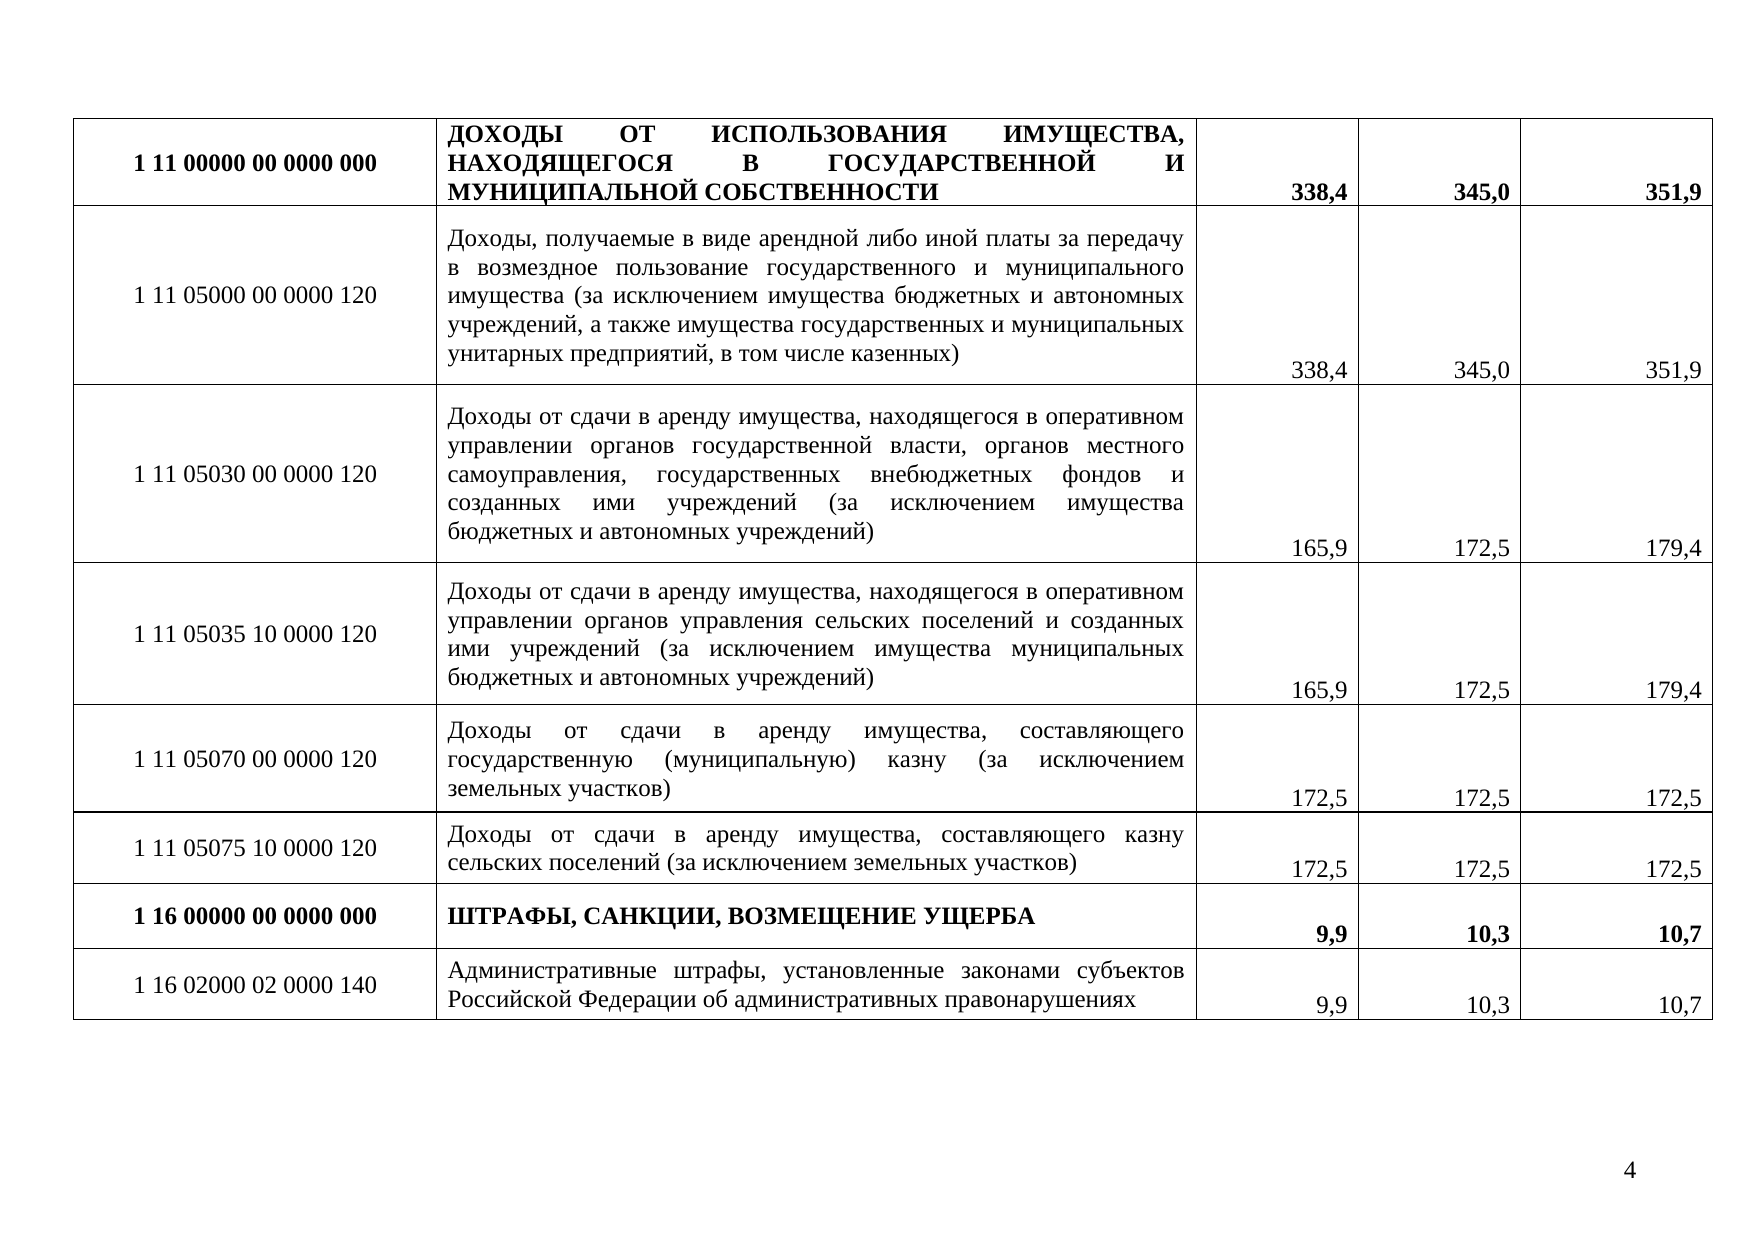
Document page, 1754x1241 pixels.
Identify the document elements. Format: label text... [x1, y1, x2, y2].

table_cell 165,9 [1197, 563, 1358, 704]
table_cell 345,0 [1359, 206, 1520, 383]
table_cell 1 11 05075 10 0000 120 [74, 813, 436, 882]
table_cell Доходы от сдачи в аренду имущества, составляющего государственную (муниципальную) казну (за исключением земельных участков) [437, 705, 1196, 811]
table_cell 172,5 [1197, 813, 1358, 882]
table_cell 338,4 [1197, 119, 1358, 205]
table_cell 172,5 [1359, 813, 1520, 882]
table_cell 351,9 [1521, 206, 1712, 383]
table_cell 172,5 [1197, 705, 1358, 811]
table_cell 10,7 [1521, 949, 1712, 1019]
table_cell Доходы, получаемые в виде арендной либо иной платы за передачу в возмездное пользование государственного и муниципального имущества (за исключением имущества бюджетных и автономных учреждений, а также имущества государственных и муниципальных унитарных предприятий, в том числе казенных) [437, 206, 1196, 383]
table_cell 172,5 [1359, 385, 1520, 562]
table_cell 9,9 [1197, 884, 1358, 948]
table_cell 172,5 [1521, 813, 1712, 882]
table_cell 1 11 00000 00 0000 000 [74, 119, 436, 205]
table_cell 172,5 [1359, 705, 1520, 811]
table_cell 172,5 [1359, 563, 1520, 704]
table_cell 179,4 [1521, 385, 1712, 562]
table_cell 1 11 05035 10 0000 120 [74, 563, 436, 704]
table_cell Доходы от сдачи в аренду имущества, составляющего казну сельских поселений (за исключением земельных участков) [437, 813, 1196, 882]
table_cell 351,9 [1521, 119, 1712, 205]
table_cell 179,4 [1521, 563, 1712, 704]
table_cell Доходы от сдачи в аренду имущества, находящегося в оперативном управлении органов управления сельских поселений и созданных ими учреждений (за исключением имущества муниципальных бюджетных и автономных учреждений) [437, 563, 1196, 704]
table_cell 10,7 [1521, 884, 1712, 948]
table_cell 1 16 00000 00 0000 000 [74, 884, 436, 948]
table_cell 9,9 [1197, 949, 1358, 1019]
table_cell 10,3 [1359, 884, 1520, 948]
table_cell 338,4 [1197, 206, 1358, 383]
table_cell 10,3 [1359, 949, 1520, 1019]
table_cell 345,0 [1359, 119, 1520, 205]
table_cell 1 11 05070 00 0000 120 [74, 705, 436, 811]
table_cell Доходы от сдачи в аренду имущества, находящегося в оперативном управлении органов государственной власти, органов местного самоуправления, государственных внебюджетных фондов и созданных ими учреждений (за исключением имущества бюджетных и автономных учреждений) [437, 385, 1196, 562]
table_cell 165,9 [1197, 385, 1358, 562]
table_cell 172,5 [1521, 705, 1712, 811]
table_cell 1 11 05030 00 0000 120 [74, 385, 436, 562]
table_cell 1 11 05000 00 0000 120 [74, 206, 436, 383]
table_cell 1 16 02000 02 0000 140 [74, 949, 436, 1019]
table_cell ШТРАФЫ, САНКЦИИ, ВОЗМЕЩЕНИЕ УЩЕРБА [437, 884, 1196, 948]
table_cell Административные штрафы, установленные законами субъектов Российской Федерации об административных правонарушениях [437, 949, 1196, 1019]
table_cell ДОХОДЫ ОТ ИСПОЛЬЗОВАНИЯ ИМУЩЕСТВА, НАХОДЯЩЕГОСЯ В ГОСУДАРСТВЕННОЙ И МУНИЦИПАЛЬНОЙ СОБСТВЕННОСТИ [437, 119, 1196, 205]
